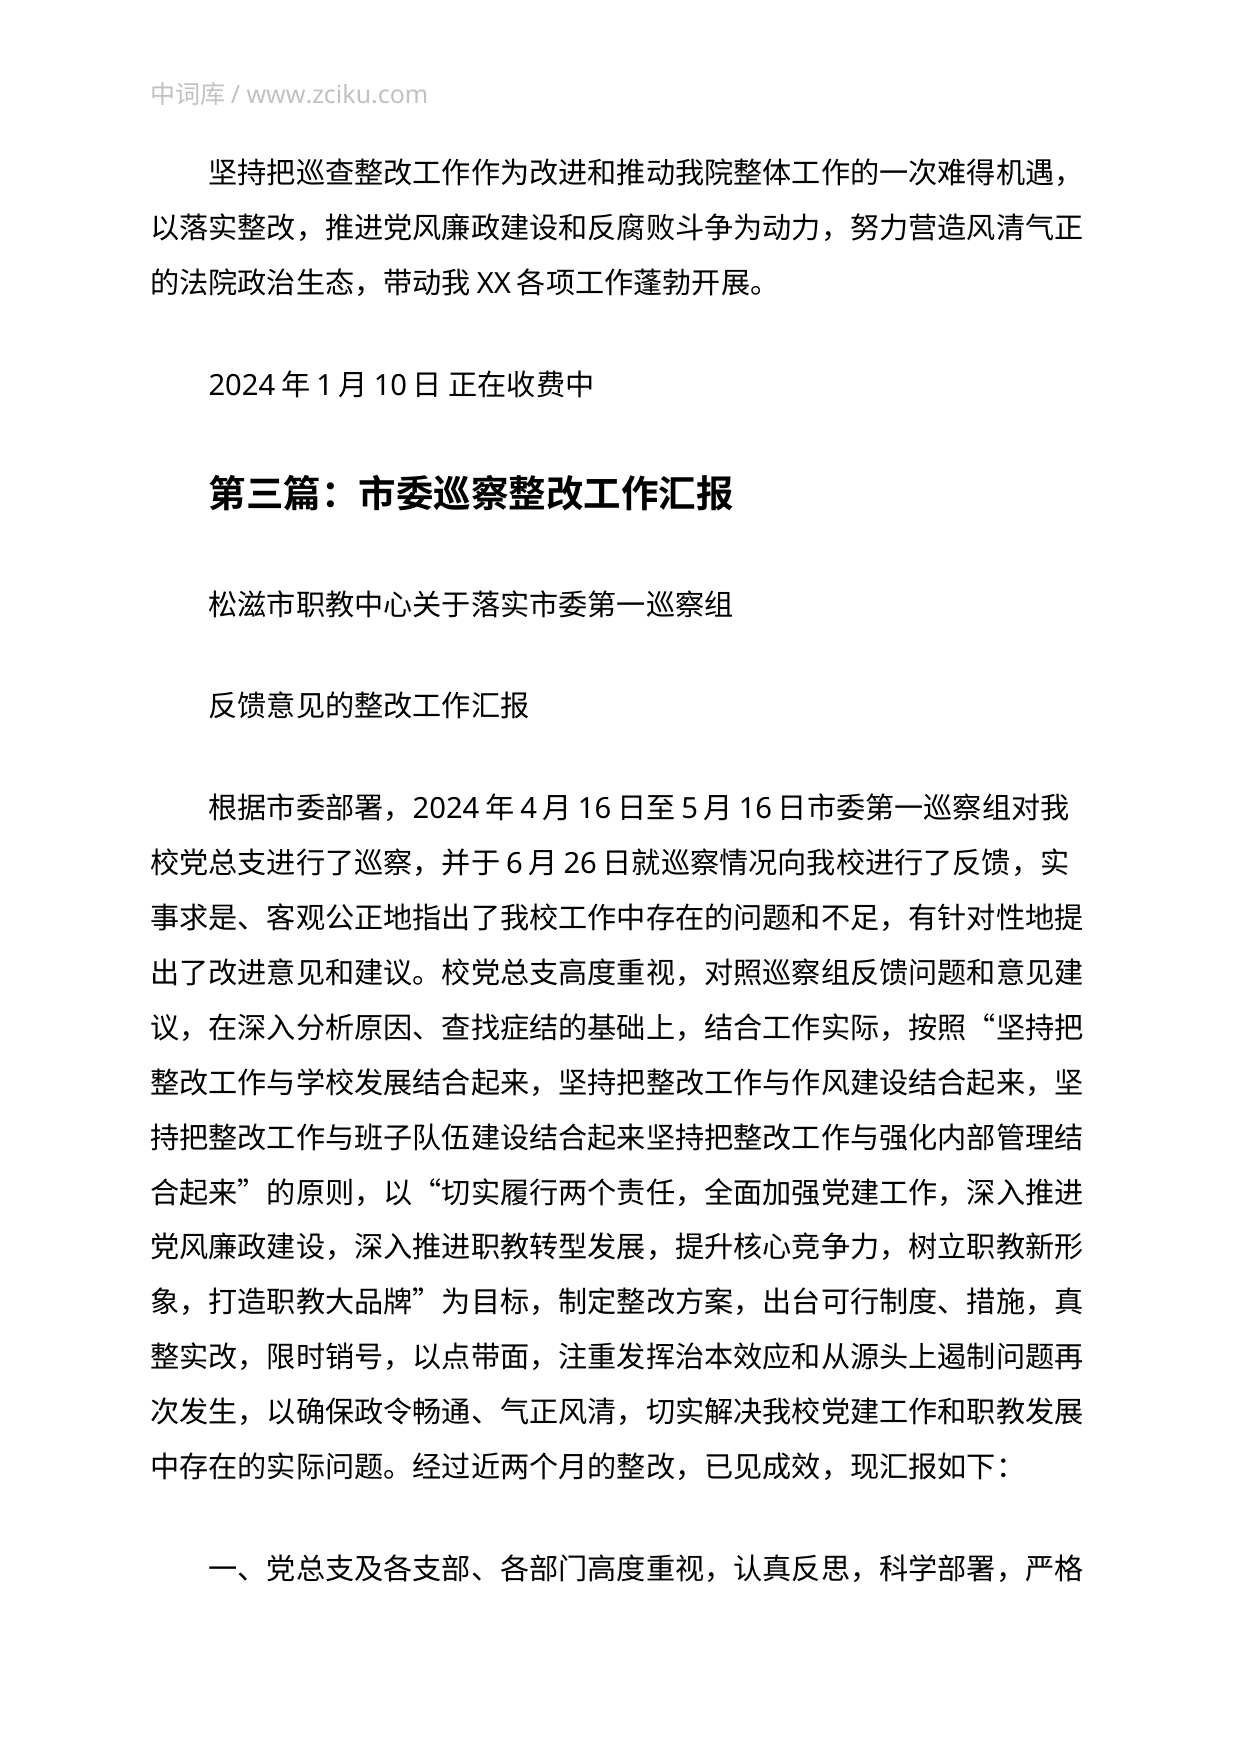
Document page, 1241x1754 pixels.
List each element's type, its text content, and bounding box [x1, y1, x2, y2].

text 根据市委部署，2024年4月16日至5月16日市委第一巡察组对我校党总支进行了巡察，并于6月26日就巡察情况向我校进行了反馈，实事求是、客观公正地指出了我校工作中存在的问题和不足，有针对性地提出了改进意见和建议。校党总支高度重视，对照巡察组反馈问题和意见建议，在深入分析原因、查找症结的基础上，结合工作实际，按照“坚持把整改工作与学校发展结合起来，坚持把整改工作与作风建设结合起来，坚持把整改工作与班子队伍建设结合起来坚持把整改工作与强化内部管理结合起来”的原则，以“切实履行两个责任，全面加强党建工作，深入推进党风廉政建设，深入推进职教转型发展，提升核心竞争力，树立职教新形象，打造职教大品牌”为目标，制定整改方案，出台可行制度、措施，真整实改，限时销号，以点带面，注重发挥治本效应和从源头上遏制问题再次发生，以确保政令畅通、气正风清，切实解决我校党建工作和职教发展中存在的实际问题。经过近两个月的整改，已见成效，现汇报如下： [150, 785, 1090, 1486]
text 第三篇：市委巡察整改工作汇报 [150, 464, 1090, 518]
text 坚持把巡查整改工作作为改进和推动我院整体工作的一次难得机遇，以落实整改，推进党风廉政建设和反腐败斗争为动力，努力营造风清气正的法院政治生态，带动我XX各项工作蓬勃开展。 [150, 150, 1090, 302]
text 松滋市职教中心关于落实市委第一巡察组 [150, 581, 1090, 623]
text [150, 1545, 1090, 1588]
text 反馈意见的整改工作汇报 [150, 683, 1090, 725]
text 2024年1月10日 正在收费中 [150, 362, 1090, 404]
